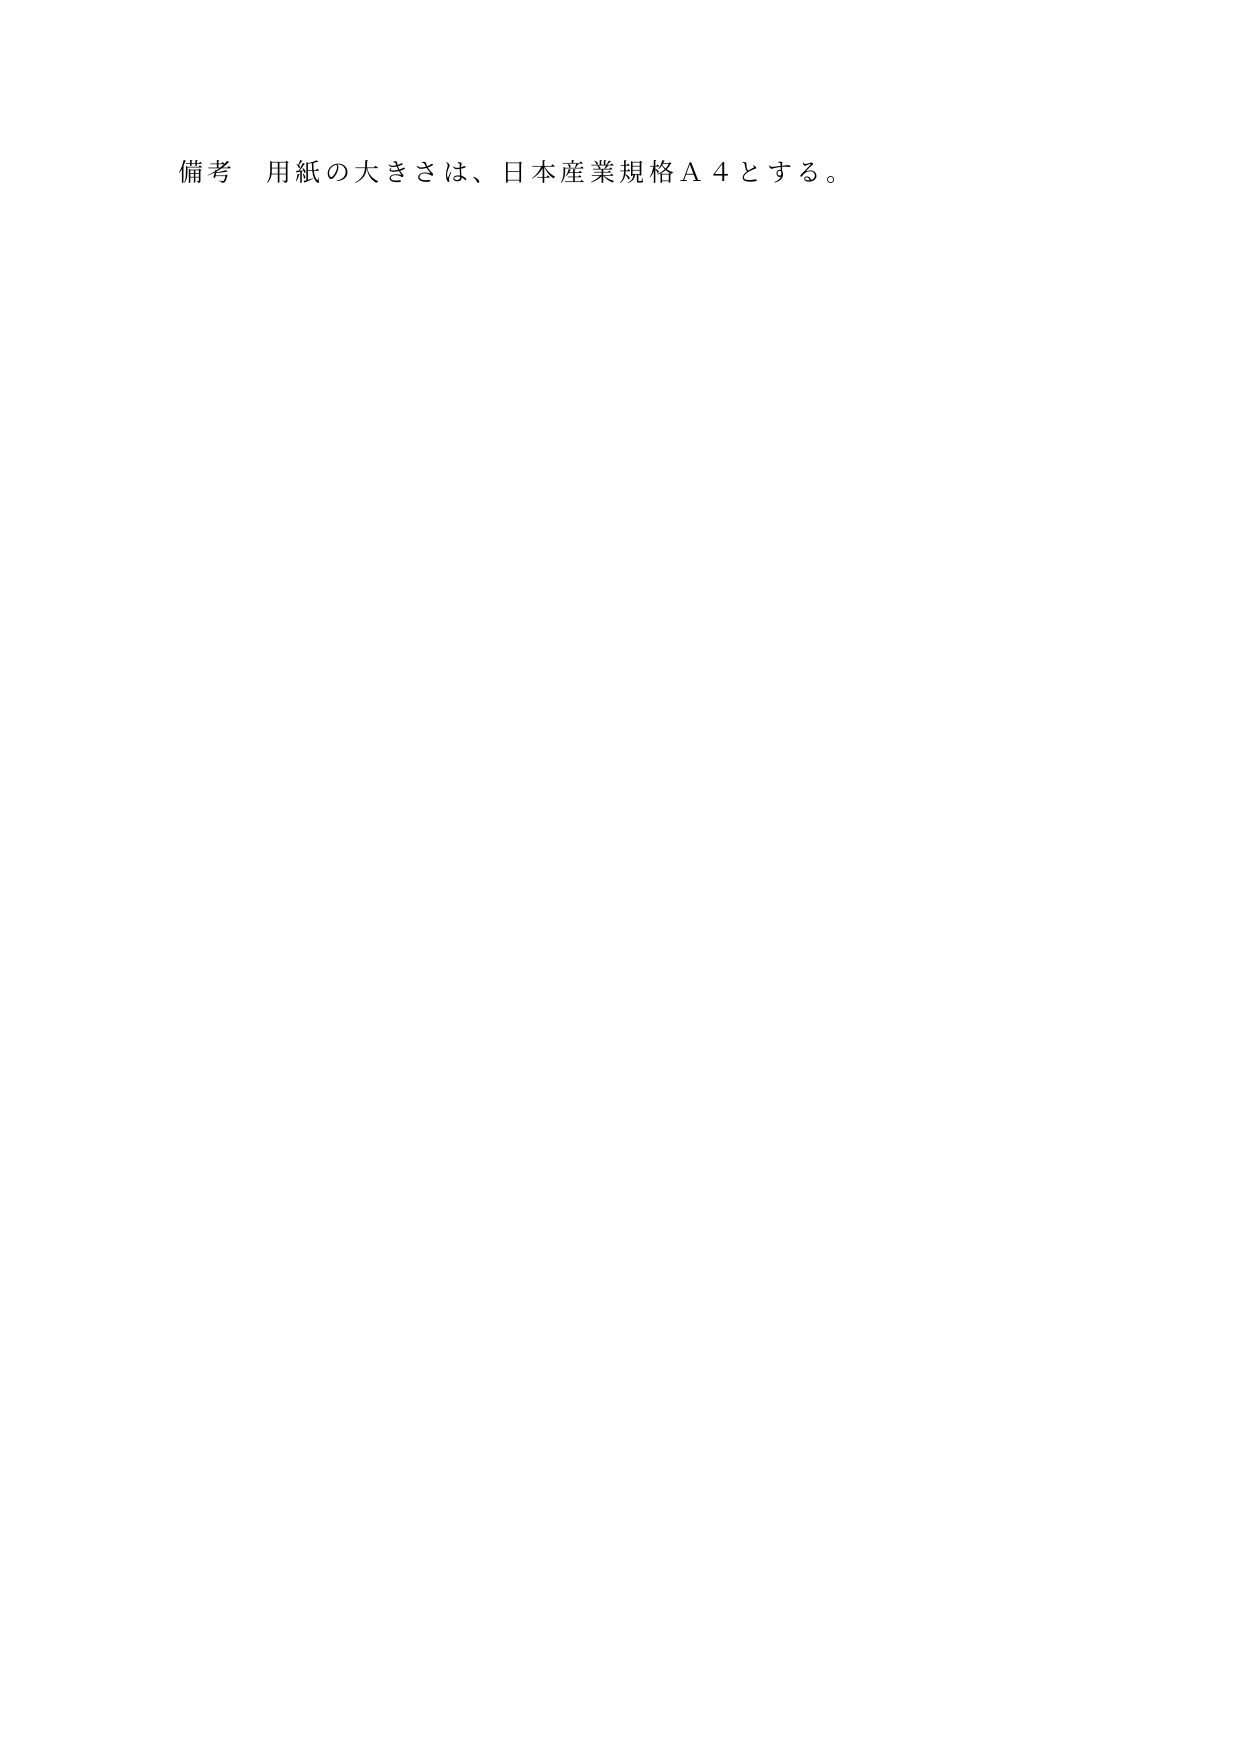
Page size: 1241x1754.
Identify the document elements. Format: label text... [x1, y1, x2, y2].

text 備考 用紙の大きさは、日本産業規格Ａ４とする。 [148, 148, 1121, 192]
